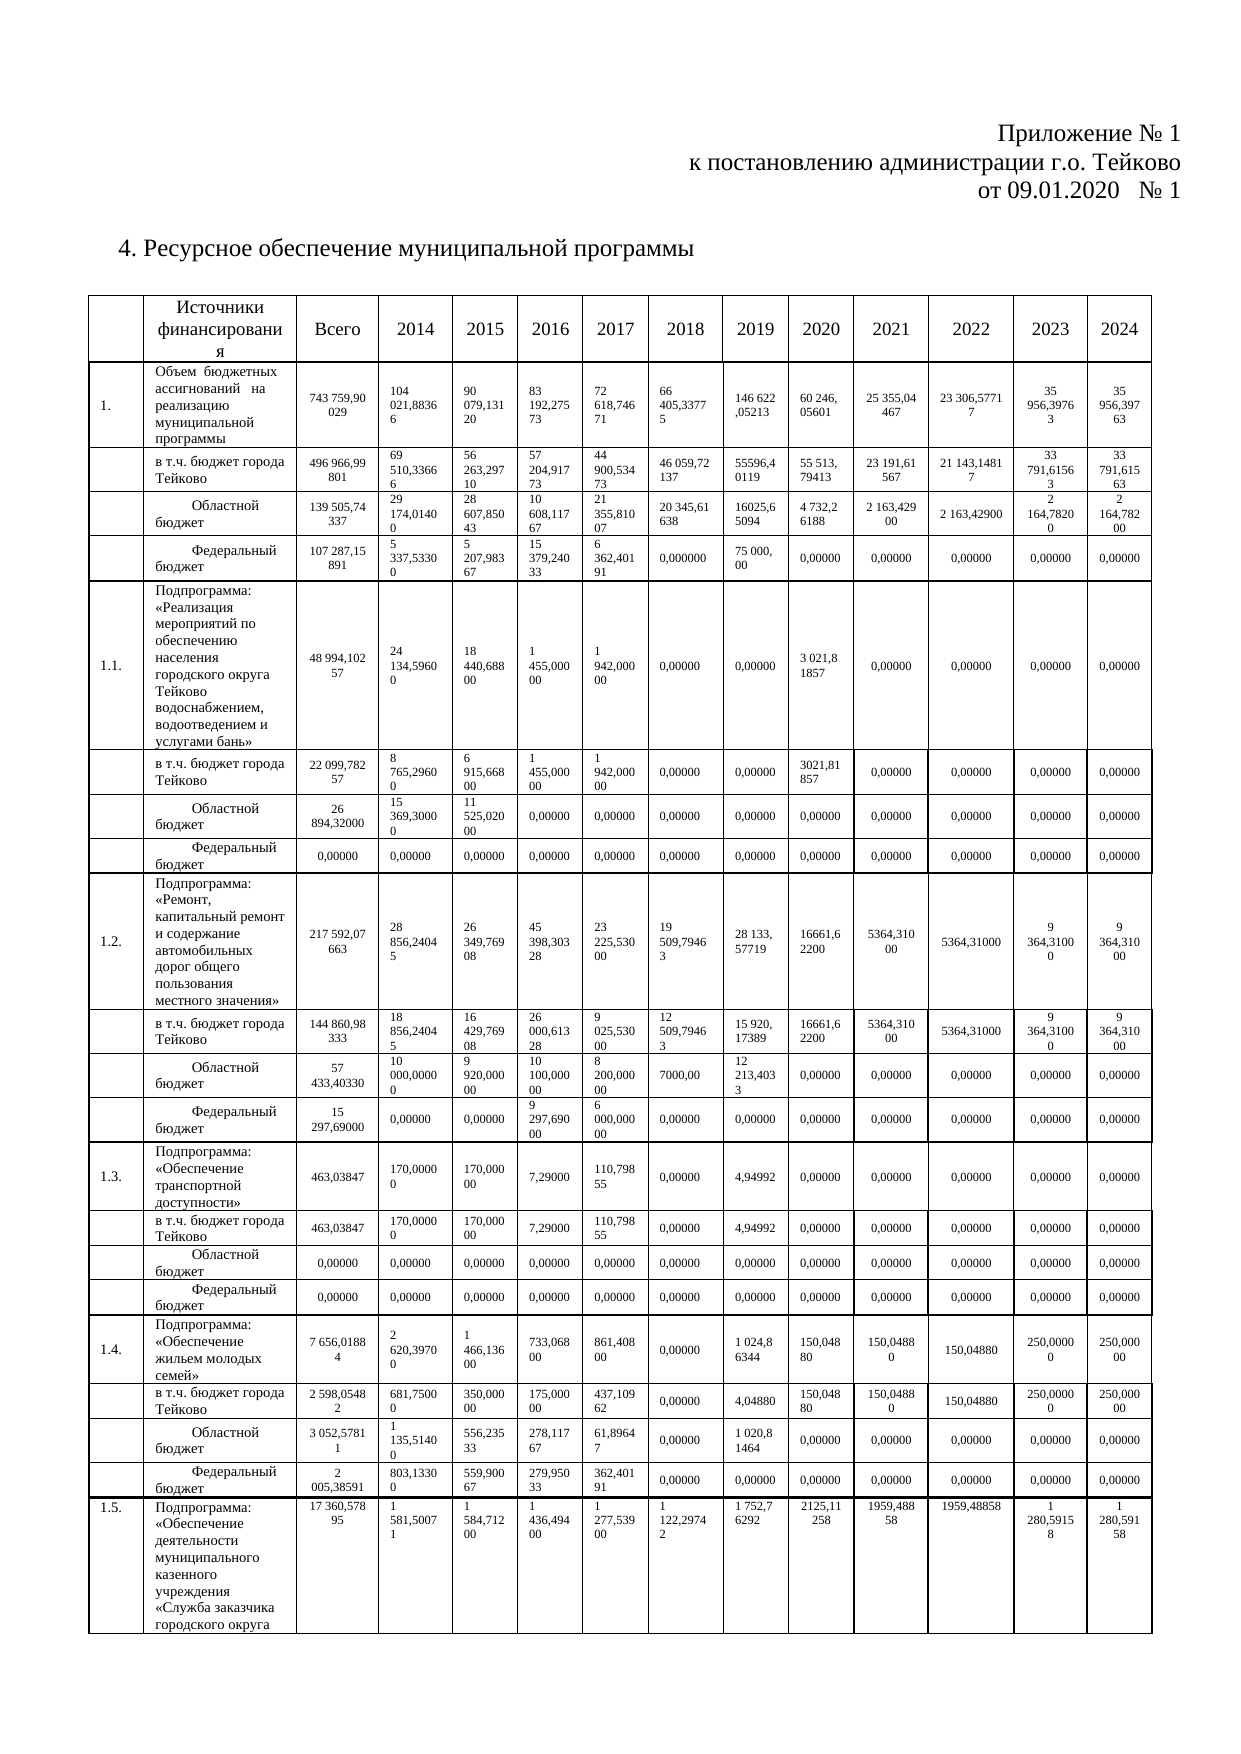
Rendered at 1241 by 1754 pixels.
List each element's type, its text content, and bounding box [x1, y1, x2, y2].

table_cell 250,00000 [1088, 1384, 1151, 1418]
table_cell 0,00000 [1014, 1143, 1087, 1210]
table_cell 110,79855 [583, 1211, 648, 1245]
table_cell 5364,31000 [854, 874, 928, 1008]
table_cell 72 618,74671 [583, 363, 648, 447]
table_cell 463,03847 [297, 1143, 378, 1210]
table_cell 110,79855 [583, 1143, 648, 1210]
table_cell в т.ч. бюджет города Тейково [144, 1010, 296, 1053]
table_cell 11 525,02000 [453, 795, 517, 838]
text от 09.01.2020 № 1 [118, 176, 1181, 204]
table_cell 0,00000 [724, 795, 788, 838]
table_cell 0,00000 [929, 1419, 1013, 1462]
table_cell 0,00000 [929, 1143, 1013, 1210]
table_cell 0,00000 [724, 582, 788, 749]
table_cell 0,00000 [929, 1098, 1013, 1141]
table_cell 2 164,78200 [1014, 492, 1087, 535]
table_cell 9 025,53000 [583, 1010, 648, 1053]
table_cell 0,00000 [379, 1280, 452, 1314]
table_cell 0,00000 [789, 1463, 853, 1496]
table_cell 7 656,01884 [297, 1316, 378, 1383]
table_cell 21 143,14817 [929, 448, 1013, 491]
table_cell 12 509,79463 [649, 1010, 723, 1053]
table_cell 21 355,81007 [583, 492, 648, 535]
table_cell 0,00000 [1014, 536, 1087, 579]
table_cell 150,04880 [929, 1316, 1013, 1383]
table_cell 0,00000 [929, 1211, 1013, 1245]
table_cell 170,00000 [379, 1211, 452, 1245]
table_cell 2125,11258 [789, 1499, 853, 1633]
table_cell 0,00000 [453, 1246, 517, 1279]
table_cell 1 752,76292 [724, 1499, 788, 1633]
table_cell 1 581,50071 [379, 1499, 452, 1633]
table_cell 0,00000 [1015, 750, 1086, 793]
table_cell 2 163,42900 [929, 492, 1013, 535]
table_cell 733,06800 [518, 1316, 582, 1383]
table_cell 0,00000 [1015, 1246, 1086, 1279]
table_cell [90, 1463, 143, 1496]
table_cell 0,00000 [1088, 750, 1151, 793]
table_cell 4,94992 [724, 1211, 788, 1245]
table_cell 60 246,05601 [789, 363, 853, 447]
table_cell 0,00000 [583, 795, 648, 838]
table_cell в т.ч. бюджет города Тейково [144, 448, 296, 491]
table_cell 0,00000 [789, 1054, 853, 1097]
table_cell 0,00000 [854, 1143, 928, 1210]
table_cell 4,04880 [724, 1384, 788, 1418]
table_cell 83 192,27573 [518, 363, 582, 447]
table_cell 0,000000 [649, 536, 723, 579]
table_cell 0,00000 [1015, 1280, 1086, 1314]
table_cell 10 608,11767 [518, 492, 582, 535]
table_cell 33 791,61563 [1014, 448, 1087, 491]
table_cell 0,00000 [649, 1211, 723, 1245]
table_cell 35 956,39763 [1088, 363, 1151, 447]
table_cell 0,00000 [379, 1246, 452, 1279]
table_cell 5364,31000 [929, 1010, 1013, 1053]
table_cell 559,90067 [453, 1463, 517, 1496]
table_cell Подпрограмма: «Обеспечение жильем молодых семей» [144, 1316, 296, 1383]
table_cell 0,00000 [379, 1098, 452, 1141]
table_cell 3021,81857 [789, 750, 853, 793]
table_cell 0,00000 [929, 1463, 1013, 1496]
table_header 2018 [649, 296, 722, 361]
table_cell 0,00000 [855, 1280, 927, 1314]
table_cell 1 942,00000 [583, 750, 648, 793]
table_cell 0,00000 [929, 795, 1013, 838]
table_cell 1 584,71200 [453, 1499, 517, 1633]
table_cell 28 607,85043 [453, 492, 517, 535]
table_cell 0,00000 [649, 1384, 723, 1418]
table_cell 0,00000 [1088, 839, 1151, 872]
table_cell 2 005,38591 [297, 1463, 378, 1496]
table_cell 23 306,57717 [929, 363, 1013, 447]
table_cell 16661,62200 [789, 874, 853, 1008]
table_cell 0,00000 [583, 839, 648, 872]
table_cell 15 379,24033 [518, 536, 582, 579]
table_cell 0,00000 [855, 1211, 927, 1245]
table_cell 0,00000 [855, 1463, 927, 1496]
table_cell 33 791,61563 [1088, 448, 1151, 491]
table_cell 0,00000 [789, 1246, 853, 1279]
table_cell в т.ч. бюджет города Тейково [144, 750, 296, 793]
table_cell 8 765,29600 [379, 750, 452, 793]
table_cell 9 364,31000 [1014, 874, 1087, 1008]
table_cell 7,29000 [518, 1211, 582, 1245]
table_cell [90, 1419, 143, 1462]
table_cell 0,00000 [929, 1246, 1013, 1279]
table_cell 0,00000 [855, 839, 927, 872]
table_cell 0,00000 [518, 839, 582, 872]
table_cell Объем бюджетных ассигнований на реализацию муниципальной программы [144, 363, 296, 447]
table_cell Федеральный бюджет [144, 536, 296, 579]
table_cell 2 163,42900 [854, 492, 928, 535]
table_cell 0,00000 [789, 1211, 853, 1245]
table_cell в т.ч. бюджет города Тейково [144, 1211, 296, 1245]
table_cell 0,00000 [518, 1280, 582, 1314]
table_cell 150,04880 [854, 1316, 928, 1383]
table_cell 0,00000 [1088, 1098, 1151, 1141]
table_cell [90, 1098, 143, 1141]
table_cell Подпрограмма: «Реализация мероприятий по обеспечению населения городского округа Тейково водоснабжением, водоотведением и услугами бань» [144, 582, 296, 749]
table_cell 144 860,98333 [297, 1010, 378, 1053]
table_cell 75 000,00 [724, 536, 788, 579]
table_cell 0,00000 [649, 839, 723, 872]
table_cell 1.2. [90, 874, 143, 1008]
table_cell 1 135,51400 [379, 1419, 452, 1462]
table_cell Областной бюджет [144, 492, 296, 535]
table_cell 1.5. [90, 1499, 143, 1633]
table_cell 1 020,81464 [724, 1419, 788, 1462]
table_cell 2 164,78200 [1088, 492, 1151, 535]
table_header 2014 [379, 296, 452, 361]
table_cell 0,00000 [1015, 1054, 1086, 1097]
table_cell 28 856,24045 [379, 874, 452, 1008]
table_cell 463,03847 [297, 1211, 378, 1245]
table_cell 107 287,15891 [297, 536, 378, 579]
table_cell 55596,40119 [724, 448, 788, 491]
table_cell 57 204,91773 [518, 448, 582, 491]
table_cell 150,04880 [855, 1384, 927, 1418]
table_cell 0,00000 [724, 1098, 788, 1141]
table_cell 9 364,31000 [1088, 874, 1151, 1008]
table_cell 496 966,99801 [297, 448, 378, 491]
table_cell 0,00000 [518, 1246, 582, 1279]
table_cell [90, 536, 143, 579]
table_cell 90 079,13120 [453, 363, 517, 447]
table_cell 1 942,00000 [583, 582, 648, 749]
table_cell 16 429,76908 [453, 1010, 517, 1053]
table_cell 0,00000 [855, 795, 927, 838]
table_cell 0,00000 [649, 1463, 723, 1496]
table_cell 0,00000 [929, 1054, 1013, 1097]
table_header 2017 [583, 296, 648, 361]
table_cell 28 133,57719 [724, 874, 788, 1008]
table_header 2019 [723, 296, 788, 361]
table_cell 0,00000 [789, 1098, 853, 1141]
table_cell Областной бюджет [144, 795, 296, 838]
table_cell 0,00000 [1015, 1211, 1086, 1245]
table_cell 1.4. [90, 1316, 143, 1383]
table_cell 0,00000 [297, 1280, 378, 1314]
table_cell 66 405,33775 [649, 363, 723, 447]
table_cell 0,00000 [649, 1098, 723, 1141]
table_cell 9 297,69000 [518, 1098, 582, 1141]
table_cell 25 355,04467 [854, 363, 928, 447]
table_cell 0,00000 [855, 1419, 927, 1462]
table_cell 1.3. [90, 1143, 143, 1210]
table_cell 0,00000 [1088, 536, 1151, 579]
table_cell Федеральный бюджет [144, 1463, 296, 1496]
table_cell 4,94992 [724, 1143, 788, 1210]
table_cell 0,00000 [379, 839, 452, 872]
table_cell 0,00000 [453, 1280, 517, 1314]
table_cell 2 620,39700 [379, 1316, 452, 1383]
table_cell 0,00000 [855, 750, 927, 793]
table_cell 150,04880 [789, 1316, 853, 1383]
table_cell 55 513,79413 [789, 448, 853, 491]
table_cell 0,00000 [649, 1316, 723, 1383]
table_cell 0,00000 [855, 1098, 927, 1141]
table_cell [90, 1280, 143, 1314]
table_cell 16661,62200 [789, 1010, 853, 1053]
table_cell 1959,48858 [929, 1499, 1013, 1633]
table_cell 46 059,72137 [649, 448, 723, 491]
table_cell 1959,48858 [855, 1499, 927, 1633]
table_cell 0,00000 [1088, 582, 1151, 749]
table_cell 5364,31000 [855, 1010, 927, 1053]
table_cell 12 213,4033 [724, 1054, 788, 1097]
table_cell 0,00000 [855, 1054, 927, 1097]
table_cell Областной бюджет [144, 1246, 296, 1279]
table_cell 0,00000 [854, 582, 928, 749]
table_cell 0,00000 [583, 1280, 648, 1314]
table_cell 146 622,05213 [724, 363, 788, 447]
table_cell 26 000,61328 [518, 1010, 582, 1053]
table_cell 861,40800 [583, 1316, 648, 1383]
table_cell 0,00000 [929, 1280, 1013, 1314]
table_cell 1 455,00000 [518, 582, 582, 749]
table_cell Подпрограмма: «Ремонт, капитальный ремонт и содержание автомобильных дорог общего пользования местного значения» [144, 874, 296, 1008]
table_cell 170,00000 [379, 1143, 452, 1210]
table_cell 0,00000 [1015, 795, 1086, 838]
table_cell 1 280,59158 [1015, 1499, 1086, 1633]
table_cell 0,00000 [649, 750, 723, 793]
table_cell [90, 839, 143, 872]
table_cell 18 440,68800 [453, 582, 517, 749]
table_header 2015 [453, 296, 517, 361]
text Приложение № 1 [118, 118, 1181, 147]
table_cell 1 277,53900 [583, 1499, 648, 1633]
table_header Всего [297, 296, 378, 361]
text 4. Ресурсное обеспечение муниципальной программы [118, 233, 1181, 262]
table_cell 556,23533 [453, 1419, 517, 1462]
table_cell 0,00000 [1015, 839, 1086, 872]
table_cell 0,00000 [1015, 1419, 1086, 1462]
table_cell [90, 795, 143, 838]
table_cell [90, 1211, 143, 1245]
table_cell 170,00000 [453, 1211, 517, 1245]
table_cell 6 915,66800 [453, 750, 517, 793]
table_cell 26 349,76908 [453, 874, 517, 1008]
table_header 2024 [1088, 296, 1151, 361]
table_cell 1 024,86344 [724, 1316, 788, 1383]
table_cell 18 856,24045 [379, 1010, 452, 1053]
table_cell 0,00000 [929, 582, 1013, 749]
table_cell 35 956,39763 [1014, 363, 1087, 447]
table_cell 48 994,10257 [297, 582, 378, 749]
table_cell 8 200,00000 [583, 1054, 648, 1097]
table_cell [90, 1010, 143, 1053]
table_cell Подпрограмма: «Обеспечение транспортной доступности» [144, 1143, 296, 1210]
table_cell 0,00000 [1088, 1143, 1151, 1210]
table_cell 0,00000 [855, 1246, 927, 1279]
table_cell в т.ч. бюджет города Тейково [144, 1384, 296, 1418]
table_cell 0,00000 [1088, 1463, 1151, 1496]
table_cell 0,00000 [789, 1280, 853, 1314]
table_cell 0,00000 [1088, 1419, 1151, 1462]
text к постановлению администрации г.о. Тейково [118, 147, 1181, 176]
table_cell 0,00000 [1015, 1463, 1086, 1496]
table_cell 6 000,00000 [583, 1098, 648, 1141]
table_cell 0,00000 [724, 750, 788, 793]
table_cell 278,11767 [518, 1419, 582, 1462]
table_cell 20 345,61638 [649, 492, 723, 535]
table_cell 0,00000 [649, 1246, 723, 1279]
table_header 2023 [1014, 296, 1087, 361]
table_cell 15 920,17389 [724, 1010, 788, 1053]
table_cell 5 337,53300 [379, 536, 452, 579]
table_cell 10 000,00000 [379, 1054, 452, 1097]
table_cell 0,00000 [1088, 1054, 1151, 1097]
table_cell 17 360,57895 [297, 1499, 378, 1633]
table_cell 61,89647 [583, 1419, 648, 1462]
table_cell 24 134,59600 [379, 582, 452, 749]
table_cell 1 466,13600 [453, 1316, 517, 1383]
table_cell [144, 1499, 296, 1633]
table_cell [90, 1246, 143, 1279]
table_cell 803,13300 [379, 1463, 452, 1496]
table_cell 0,00000 [854, 536, 928, 579]
table_header 2021 [854, 296, 928, 361]
table_cell 15 369,30000 [379, 795, 452, 838]
table_cell 19 509,79463 [649, 874, 723, 1008]
table_cell 0,00000 [1088, 795, 1151, 838]
table_cell 0,00000 [789, 795, 853, 838]
table_cell 0,00000 [789, 536, 853, 579]
table_cell [90, 492, 143, 535]
table_cell 9 364,31000 [1015, 1010, 1086, 1053]
table_cell 44 900,53473 [583, 448, 648, 491]
table_cell 0,00000 [724, 1463, 788, 1496]
table_cell 0,00000 [649, 795, 723, 838]
table_cell 350,00000 [453, 1384, 517, 1418]
table_cell 0,00000 [453, 839, 517, 872]
table_cell 56 263,29710 [453, 448, 517, 491]
table_cell 0,00000 [1088, 1280, 1151, 1314]
table_cell 0,00000 [789, 1419, 853, 1462]
table_cell 0,00000 [583, 1246, 648, 1279]
table_cell 69 510,33666 [379, 448, 452, 491]
table_cell 3 052,57811 [297, 1419, 378, 1462]
table_cell 57 433,40330 [297, 1054, 378, 1097]
table_cell 217 592,07663 [297, 874, 378, 1008]
table_cell 22 099,78257 [297, 750, 378, 793]
table_cell 16025,65094 [724, 492, 788, 535]
table_cell 0,00000 [929, 839, 1013, 872]
table_header Источники финансирования [144, 296, 296, 361]
table_cell 150,04880 [929, 1384, 1013, 1418]
table_cell 0,00000 [649, 1280, 723, 1314]
table_cell 5364,31000 [929, 874, 1013, 1008]
table_cell 104 021,88366 [379, 363, 452, 447]
table_cell 0,00000 [929, 536, 1013, 579]
table_cell 1 122,29742 [649, 1499, 723, 1633]
table_cell 3 021,81857 [789, 582, 853, 749]
table_cell 170,00000 [453, 1143, 517, 1210]
table_cell 0,00000 [297, 1246, 378, 1279]
table_header 2016 [518, 296, 582, 361]
table_cell 9 920,00000 [453, 1054, 517, 1097]
table_cell 0,00000 [1014, 582, 1087, 749]
table_cell 5 207,98367 [453, 536, 517, 579]
table_cell 15 297,69000 [297, 1098, 378, 1141]
table_cell [90, 1054, 143, 1097]
table_header [89, 296, 143, 361]
table_cell 743 759,90029 [297, 363, 378, 447]
table_cell 0,00000 [1015, 1098, 1086, 1141]
table_cell 6 362,40191 [583, 536, 648, 579]
table_cell 279,95033 [518, 1463, 582, 1496]
table_cell 250,00000 [1014, 1316, 1087, 1383]
table_cell 7000,00 [649, 1054, 723, 1097]
table_cell Федеральный бюджет [144, 839, 296, 872]
table_cell 1. [90, 363, 143, 447]
table_cell 0,00000 [724, 1246, 788, 1279]
table_cell 0,00000 [649, 1143, 723, 1210]
table_cell 0,00000 [649, 582, 723, 749]
table_cell Федеральный бюджет [144, 1280, 296, 1314]
table_cell 0,00000 [789, 1143, 853, 1210]
table_cell 250,00000 [1015, 1384, 1086, 1418]
table_cell 7,29000 [518, 1143, 582, 1210]
table_cell 23 225,53000 [583, 874, 648, 1008]
table_cell [90, 750, 143, 793]
table_cell 1 455,00000 [518, 750, 582, 793]
table_cell 0,00000 [297, 839, 378, 872]
table_cell 362,40191 [583, 1463, 648, 1496]
table_cell 0,00000 [518, 795, 582, 838]
table_cell 2 598,05482 [297, 1384, 378, 1418]
table_cell 0,00000 [724, 839, 788, 872]
table_cell 0,00000 [789, 839, 853, 872]
table_cell 437,10962 [583, 1384, 648, 1418]
table_header 2022 [929, 296, 1013, 361]
table_cell 23 191,61567 [854, 448, 928, 491]
table_cell Областной бюджет [144, 1419, 296, 1462]
table_cell 4 732,26188 [789, 492, 853, 535]
table_header 2020 [789, 296, 853, 361]
table_cell 9 364,31000 [1088, 1010, 1151, 1053]
table_cell 1 280,59158 [1088, 1499, 1151, 1633]
table_cell 10 100,00000 [518, 1054, 582, 1097]
table_cell 1 436,49400 [518, 1499, 582, 1633]
table_cell 0,00000 [724, 1280, 788, 1314]
table_cell 175,00000 [518, 1384, 582, 1418]
table_cell 26 894,32000 [297, 795, 378, 838]
table_cell [90, 1384, 143, 1418]
table_cell 29 174,01400 [379, 492, 452, 535]
table_cell 150,04880 [789, 1384, 853, 1418]
table_cell [90, 448, 143, 491]
table_cell 0,00000 [929, 750, 1013, 793]
table_cell Областной бюджет [144, 1054, 296, 1097]
table_cell 0,00000 [649, 1419, 723, 1462]
table_cell 0,00000 [1088, 1211, 1151, 1245]
table_cell 139 505,74337 [297, 492, 378, 535]
table_cell 45 398,30328 [518, 874, 582, 1008]
table_cell 681,75000 [379, 1384, 452, 1418]
table_cell Федеральный бюджет [144, 1098, 296, 1141]
table_cell 0,00000 [1088, 1246, 1151, 1279]
table_cell 1.1. [90, 582, 143, 749]
table_cell 0,00000 [453, 1098, 517, 1141]
table_cell 250,00000 [1088, 1316, 1151, 1383]
